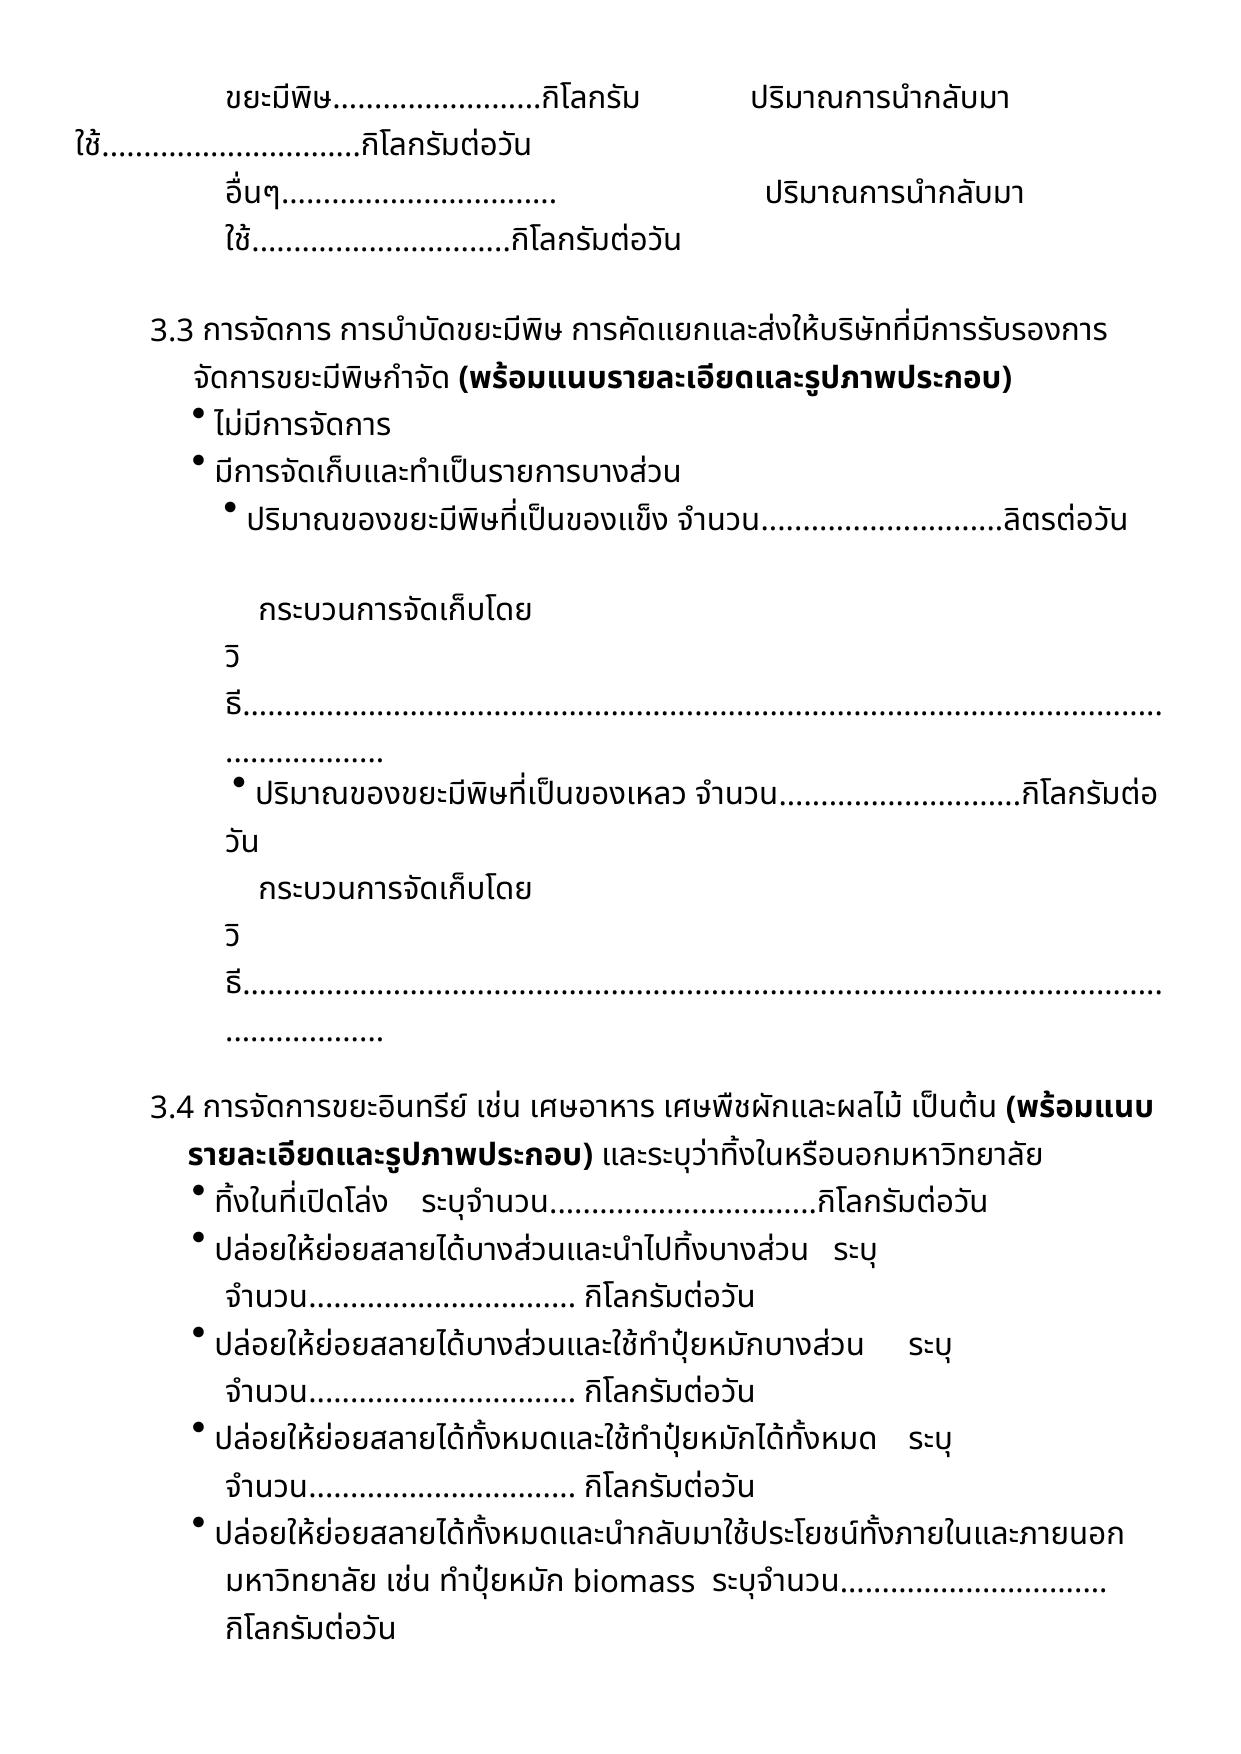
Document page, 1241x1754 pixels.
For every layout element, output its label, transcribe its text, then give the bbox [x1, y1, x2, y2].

text กระบวนการจัดเก็บโดยวิธี................................................................................................................................. [193, 866, 1165, 1051]
text ปริมาณของขยะมีพิษที่เป็นของเหลว จำนวน.............................กิโลกรัมต่อวัน [193, 772, 1165, 866]
text ปล่อยให้ย่อยสลายได้บางส่วนและนำไปทิ้งบางส่วน ระบุจำนวน................................ กิโลกรัมต่อวัน [193, 1227, 1165, 1322]
text ขยะมีพิษ.........................กิโลกรัม ปริมาณการนำกลับมาใช้...............................กิโลกรัมต่อวัน [75, 75, 1165, 170]
text ปล่อยให้ย่อยสลายได้บางส่วนและใช้ทำปุ๋ยหมักบางส่วน ระบุจำนวน................................ กิโลกรัมต่อวัน [193, 1322, 1165, 1417]
text ทิ้งในที่เปิดโล่ง ระบุจำนวน................................กิโลกรัมต่อวัน [193, 1180, 1165, 1227]
text กระบวนการจัดเก็บโดยวิธี................................................................................................................................. [193, 587, 1165, 772]
text ปล่อยให้ย่อยสลายได้ทั้งหมดและใช้ทำปุ๋ยหมักได้ทั้งหมด ระบุจำนวน................................ กิโลกรัมต่อวัน [193, 1417, 1165, 1511]
text ไม่มีการจัดการ [193, 403, 1165, 450]
text ปริมาณของขยะมีพิษที่เป็นของแข็ง จำนวน.............................ลิตรต่อวัน [193, 497, 1165, 587]
text มีการจัดเก็บและทำเป็นรายการบางส่วน [193, 450, 1165, 497]
text 3.3 การจัดการ การบำบัดขยะมีพิษ การคัดแยกและส่งให้บริษัทที่มีการรับรองการจัดการขยะมีพิษกำจัด (พร้อมแนบรายละเอียดและรูปภาพประกอบ) [150, 308, 1165, 403]
text ปล่อยให้ย่อยสลายได้ทั้งหมดและนำกลับมาใช้ประโยชน์ทั้งภายในและภายนอกมหาวิทยาลัย เช่น ทำปุ๋ยหมัก biomass ระบุจำนวน................................ กิโลกรัมต่อวัน [193, 1511, 1165, 1653]
text 3.4 การจัดการขยะอินทรีย์ เช่น เศษอาหาร เศษพืชผักและผลไม้ เป็นต้น (พร้อมแนบรายละเอียดและรูปภาพประกอบ) และระบุว่าทิ้งในหรือนอกมหาวิทยาลัย [150, 1085, 1165, 1180]
text อื่นๆ................................. ปริมาณการนำกลับมาใช้...............................กิโลกรัมต่อวัน [193, 170, 1165, 265]
